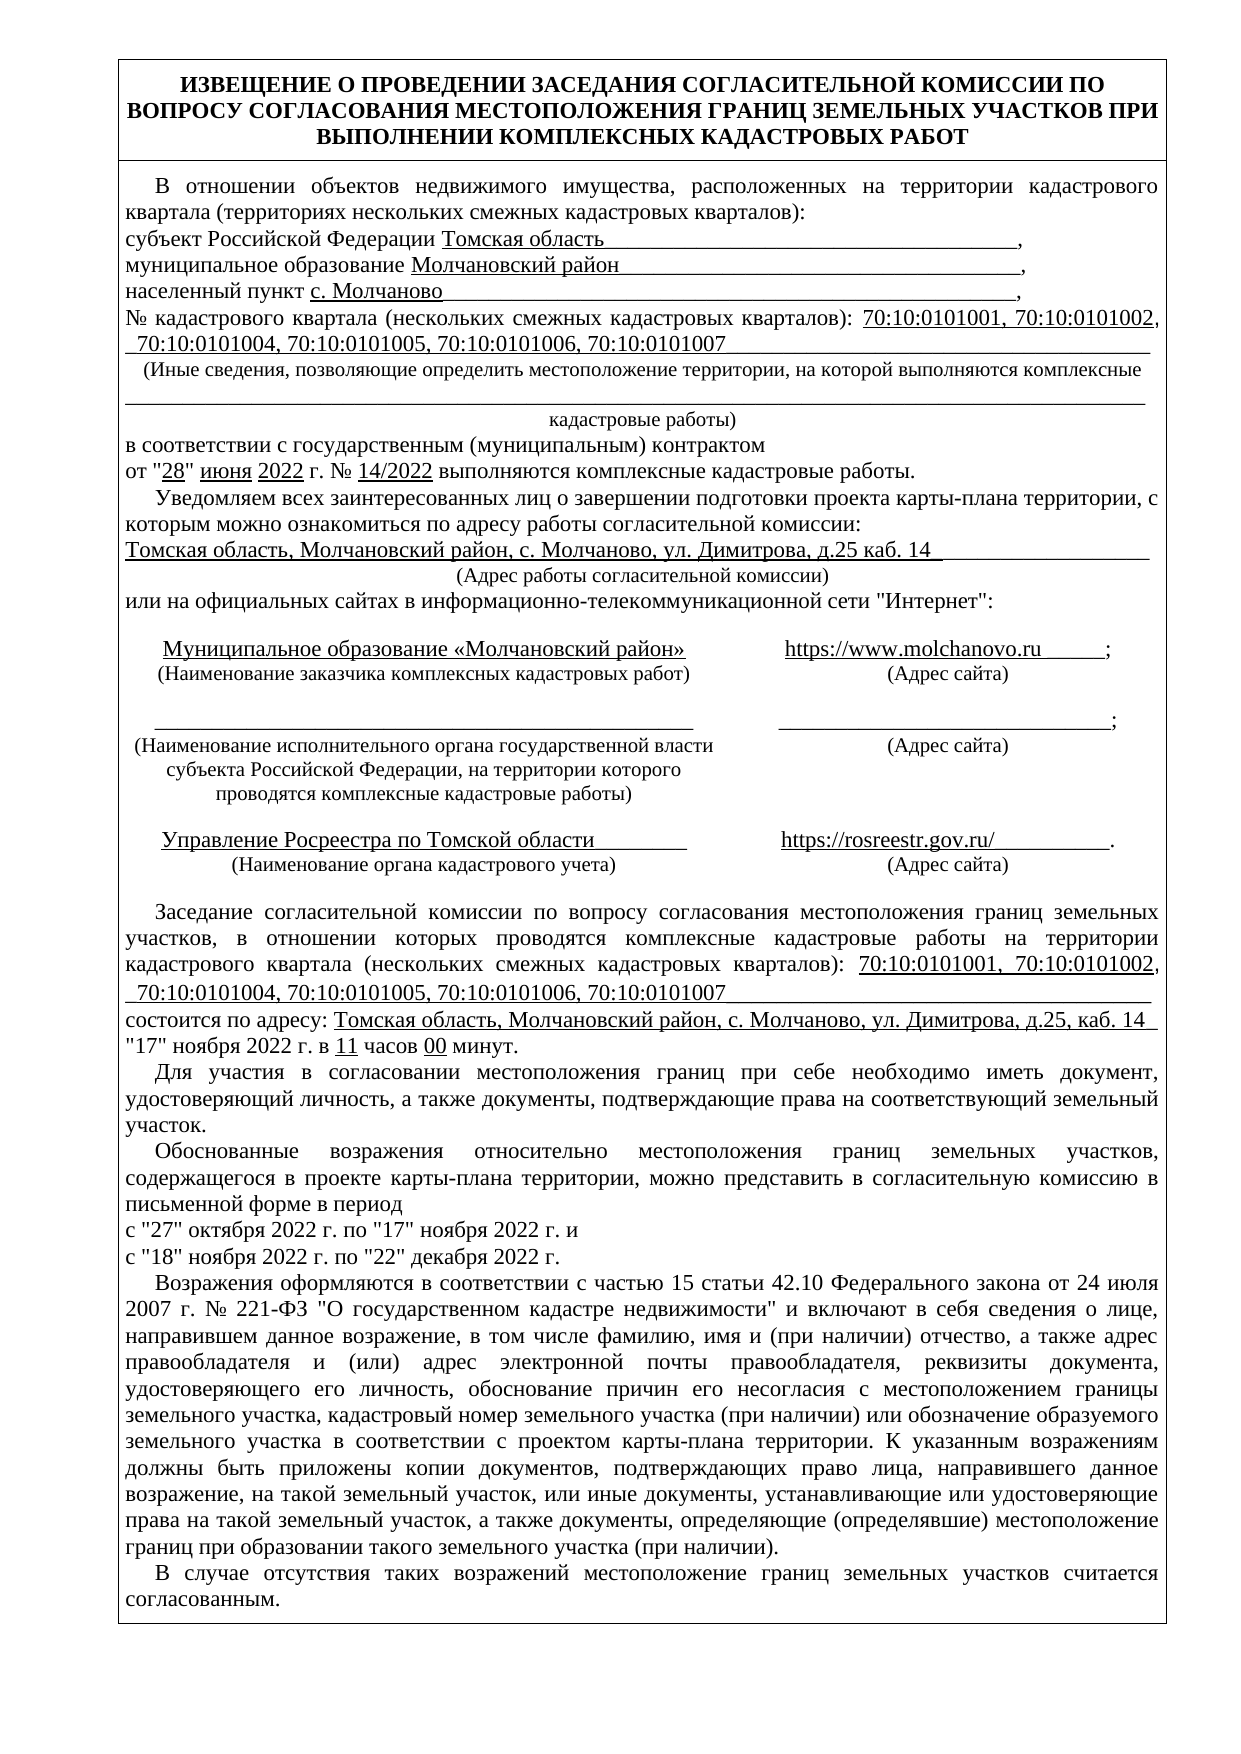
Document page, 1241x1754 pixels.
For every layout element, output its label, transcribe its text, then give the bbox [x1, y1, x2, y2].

table_cell _______________________________________________ (Наименование исполнительного органа государственной власти субъекта Российской Федерации, на территории которого проводятся комплексные кадастровые работы) [119, 696, 729, 815]
table_cell _____________________________; (Адрес сайта) [729, 696, 1166, 815]
table_cell Заседание согласительной комиссии по вопросу согласования местоположения границ земельных участков, в отношении которых проводятся комплексные кадастровые работы на территории кадастрового квартала (нескольких смежных кадастровых кварталов): 70:10:0101001, 70:10:0101002, _70:10:0101004, 70:10:0101005, 70:10:0101006, 70:10:0101007__________________________________ состоится по адресу: Томская область, Молчановский район, с. Молчаново, ул. Димитрова, д.25, каб. 14_ "17" ноября 2022 г. в 11 часов 00 минут. Для участия в согласовании местоположения границ при себе необходимо иметь документ, удостоверяющий личность, а также документы, подтверждающие права на соответствующий земельный участок. Обоснованные возражения относительно местоположения границ земельных участков, содержащегося в проекте карты-плана территории, можно представить в согласительную комиссию в письменной форме в период с "27" октября 2022 г. по "17" ноября 2022 г. и с "18" ноября 2022 г. по "22" декабря 2022 г. Возражения оформляются в соответствии с частью 15 статьи 42.10 Федерального закона от 24 июля 2007 г. № 221-ФЗ "О государственном кадастре недвижимости" и включают в себя сведения о лице, направившем данное возражение, в том числе фамилию, имя и (при наличии) отчество, а также адрес правообладателя и (или) адрес электронной почты правообладателя, реквизиты документа, удостоверяющего его личность, обоснование причин его несогласия с местоположением границы земельного участка, кадастровый номер земельного участка (при наличии) или обозначение образуемого земельного участка в соответствии с проектом карты-плана территории. К указанным возражениям должны быть приложены копии документов, подтверждающих право лица, направившего данное возражение, на такой земельный участок, или иные документы, устанавливающие или удостоверяющие права на такой земельный участок, а также документы, определяющие (определявшие) местоположение границ при образовании такого земельного участка (при наличии). В случае отсутствия таких возражений местоположение границ земельных участков считается согласованным. [119, 887, 1166, 1622]
table_cell Управление Росреестра по Томской области________ (Наименование органа кадастрового учета) [119, 815, 729, 887]
table_cell В отношении объектов недвижимого имущества, расположенных на территории кадастрового квартала (территориях нескольких смежных кадастровых кварталов): субъект Российской Федерации Томская область____________________________________, муниципальное образование Молчановский район___________________________________, населенный пункт с. Молчаново__________________________________________________, № кадастрового квартала (нескольких смежных кадастровых кварталов): 70:10:0101001, 70:10:0101002, _70:10:0101004, 70:10:0101005, 70:10:0101006, 70:10:0101007_____________________________________ (Иные сведения, позволяющие определить местоположение территории, на которой выполняются комплексные _________________________________________________________________________________________ кадастровые работы) в соответствии с государственным (муниципальным) контрактом от "28" июня 2022 г. № 14/2022 выполняются комплексные кадастровые работы. Уведомляем всех заинтересованных лиц о завершении подготовки проекта карты-плана территории, с которым можно ознакомиться по адресу работы согласительной комиссии: Томская область, Молчановский район, с. Молчаново, ул. Димитрова, д.25 каб. 14___________________ (Адрес работы согласительной комиссии) или на официальных сайтах в информационно-телекоммуникационной сети "Интернет": [119, 161, 1166, 624]
table_cell Муниципальное образование «Молчановский район» (Наименование заказчика комплексных кадастровых работ) [119, 624, 729, 696]
table_header ИЗВЕЩЕНИЕ О ПРОВЕДЕНИИ ЗАСЕДАНИЯ СОГЛАСИТЕЛЬНОЙ КОМИССИИ ПО ВОПРОСУ СОГЛАСОВАНИЯ МЕСТОПОЛОЖЕНИЯ ГРАНИЦ ЗЕМЕЛЬНЫХ УЧАСТКОВ ПРИ ВЫПОЛНЕНИИ КОМПЛЕКСНЫХ КАДАСТРОВЫХ РАБОТ [119, 60, 1166, 160]
table_cell https://rosreestr.gov.ru/__________. (Адрес сайта) [729, 815, 1166, 887]
table_cell https://www.molchanovo.ru _____; (Адрес сайта) [729, 624, 1166, 696]
